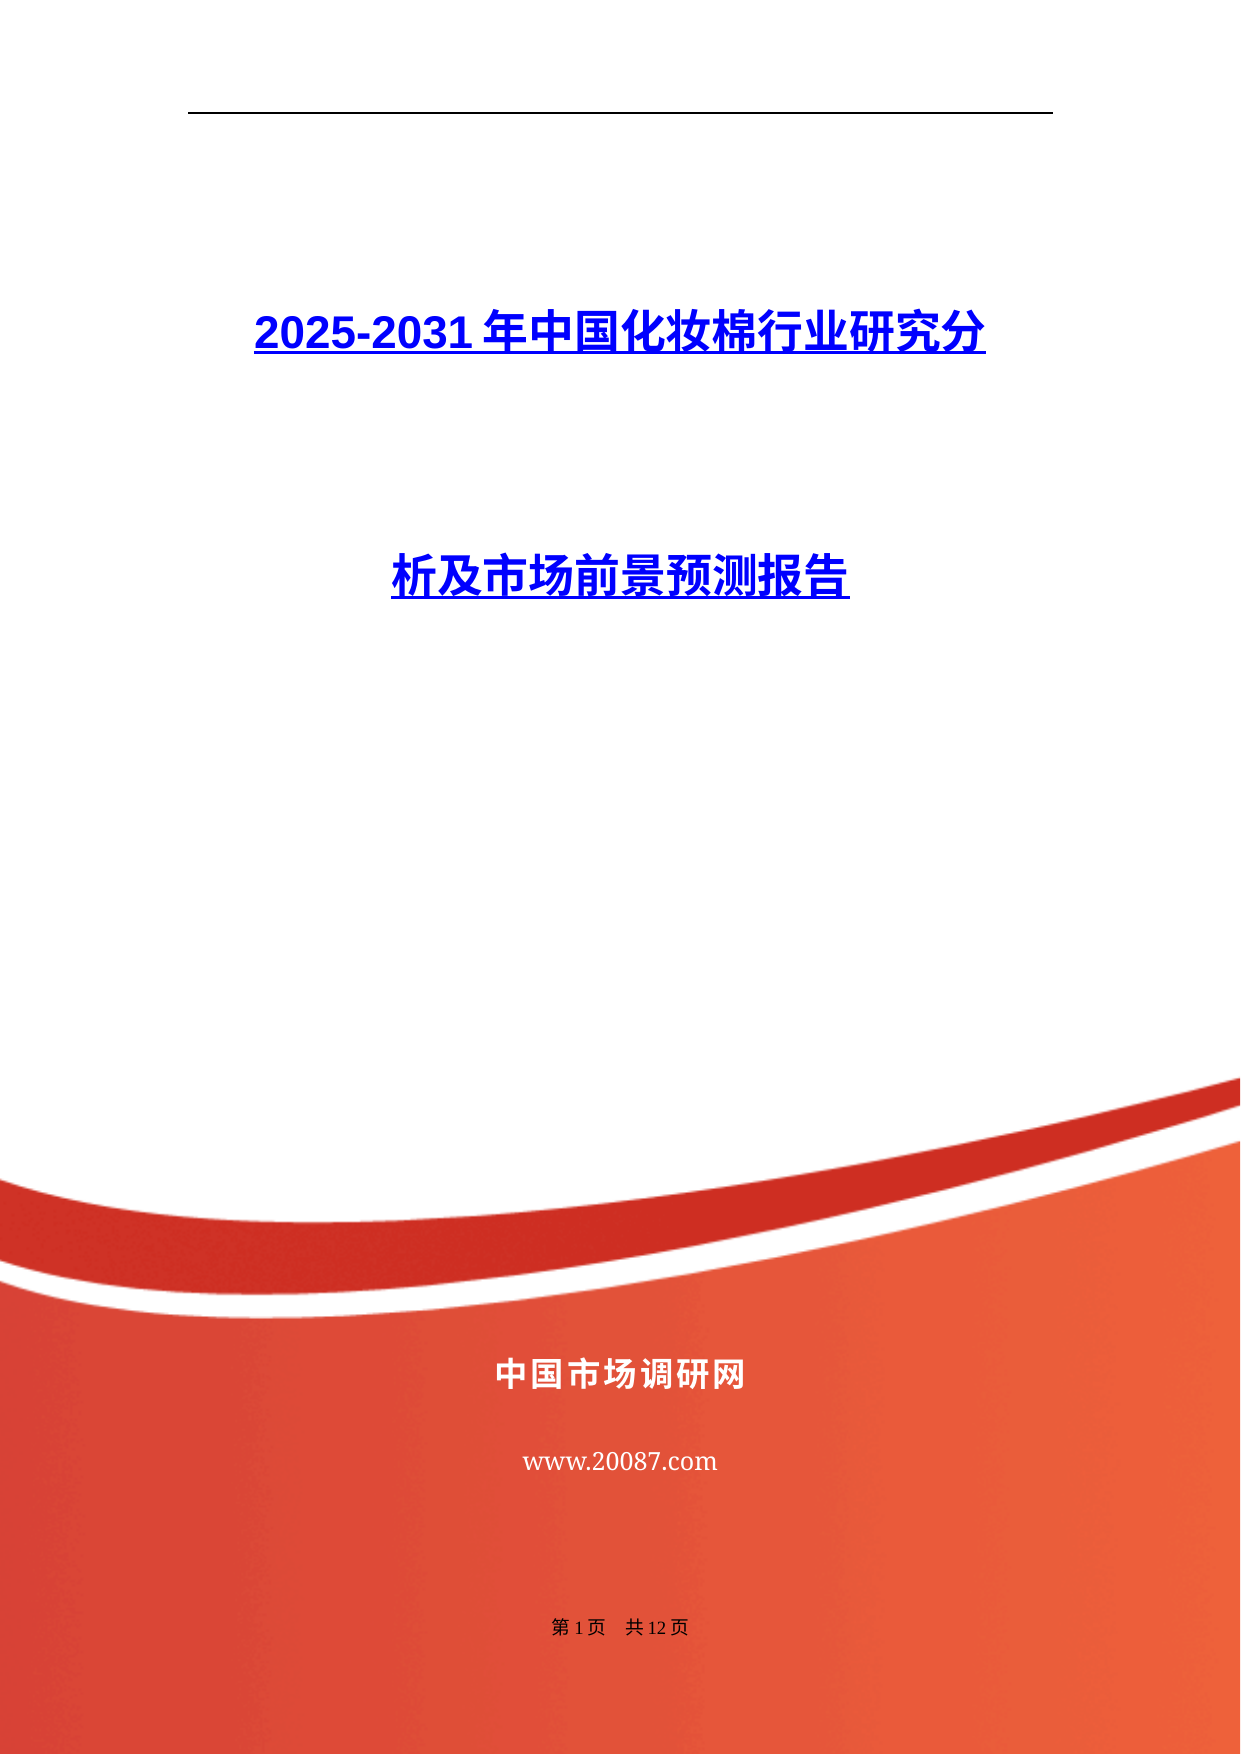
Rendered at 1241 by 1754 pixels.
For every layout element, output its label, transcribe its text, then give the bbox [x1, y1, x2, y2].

table_header 2025-2031年中国化妆棉行业研究分析及市场前景预测报告 [188, 207, 1053, 773]
subtitle 中国市场调研网 [187, 1339, 1053, 1404]
picture [0, 1006, 1241, 1754]
text www.20087.com [187, 1428, 1053, 1493]
